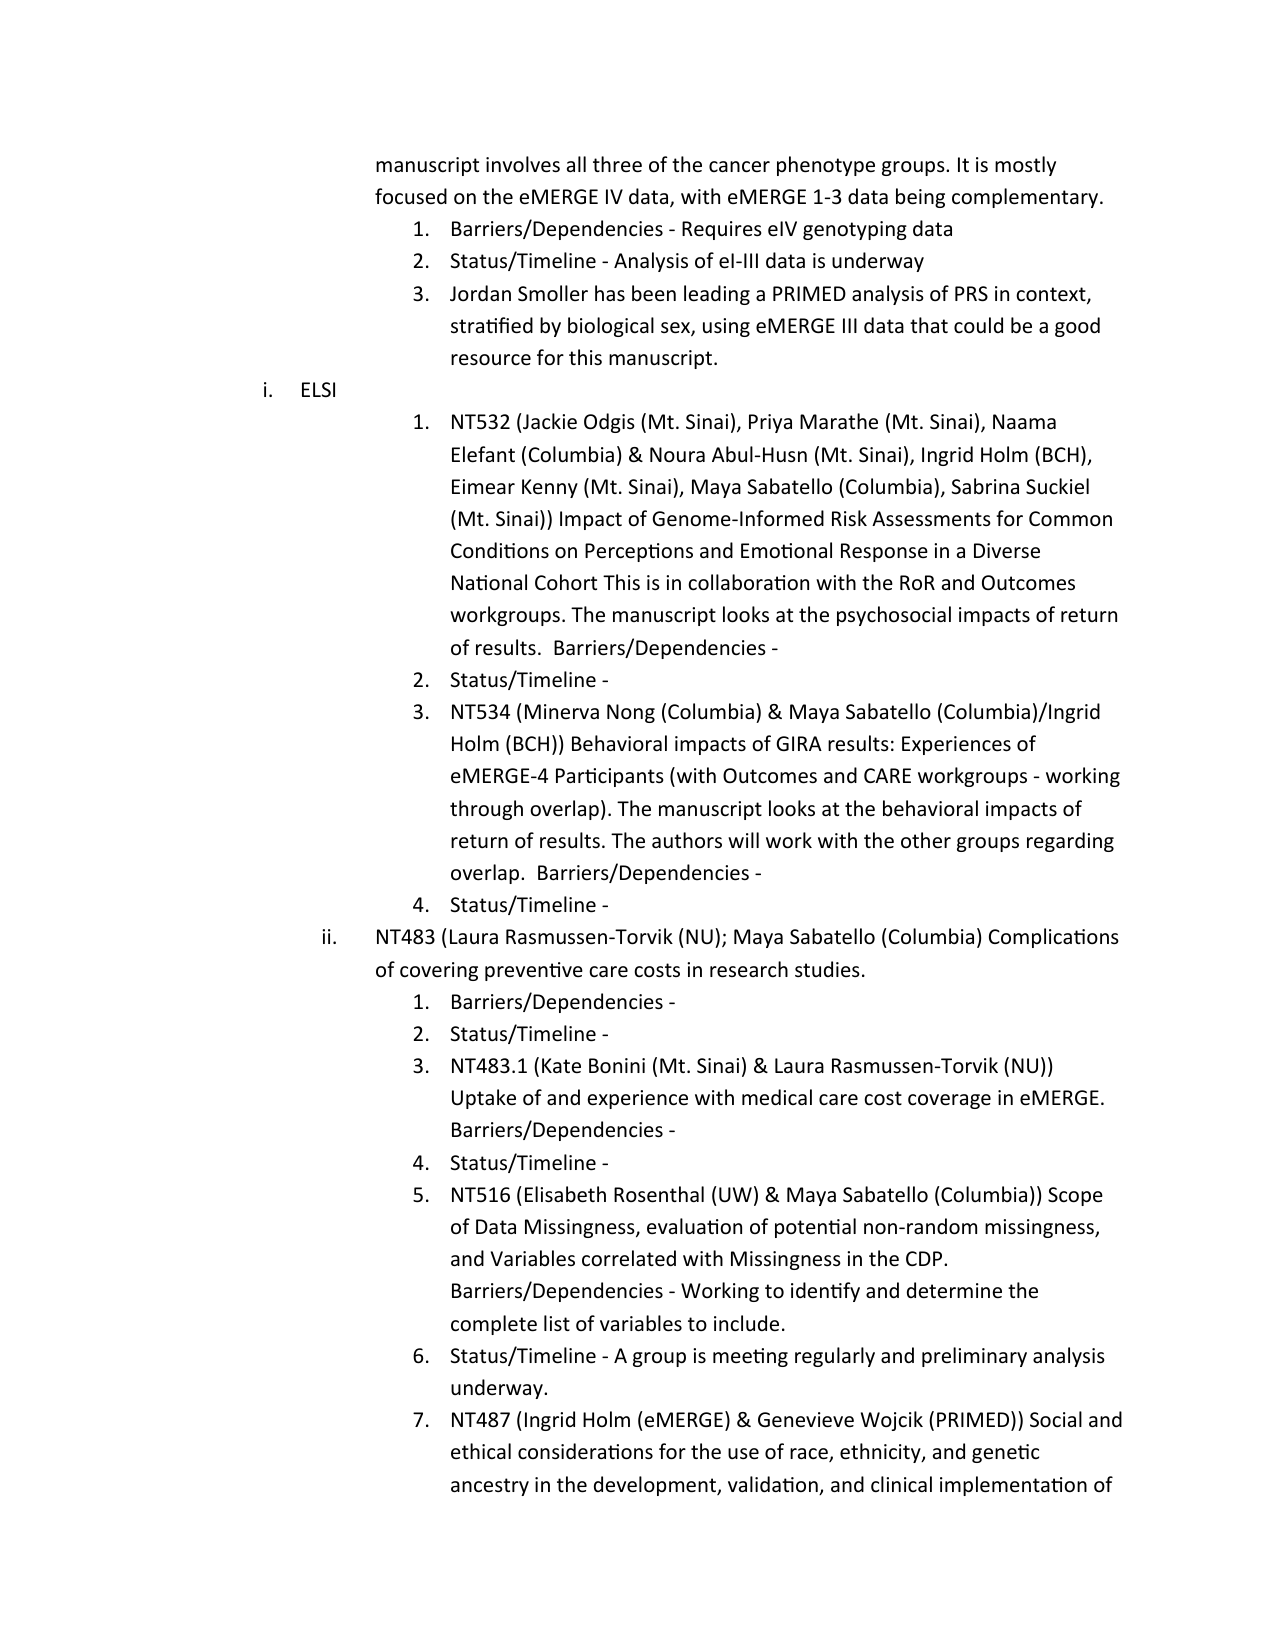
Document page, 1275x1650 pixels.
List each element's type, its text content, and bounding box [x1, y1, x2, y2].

list Status/Timeline - [412, 1148, 1125, 1176]
list Jordan Smoller has been leading a PRIMED analysis of PRS in context, stratified by biological sex, using eMERGE III data that could be a good resource for this manuscript. [412, 279, 1125, 371]
list Status/Timeline - [412, 890, 1125, 918]
list Status/Timeline - [412, 1019, 1125, 1047]
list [337, 150, 1125, 210]
list Status/Timeline - [412, 665, 1125, 693]
list NT534 (Minerva Nong (Columbia) & Maya Sabatello (Columbia)/Ingrid Holm (BCH)) Behavioral impacts of GIRA results: Experiences of eMERGE-4 Participants (with Outcomes and CARE workgroups - working through overlap). The manuscript looks at the behavioral impacts of return of results. The authors will work with the other groups regarding overlap. Barriers/Dependencies - [412, 697, 1125, 886]
list Barriers/Dependencies - Requires eIV genotyping data [412, 214, 1125, 242]
list ELSI [262, 375, 1125, 403]
list NT483 (Laura Rasmussen-Torvik (NU); Maya Sabatello (Columbia) Complications of covering preventive care costs in research studies. [337, 922, 1125, 983]
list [412, 1405, 1125, 1498]
list NT516 (Elisabeth Rosenthal (UW) & Maya Sabatello (Columbia)) Scope of Data Missingness, evaluation of potential non-random missingness, and Variables correlated with Missingness in the CDP. Barriers/Dependencies - Working to identify and determine the complete list of variables to include. [412, 1180, 1125, 1337]
list NT532 (Jackie Odgis (Mt. Sinai), Priya Marathe (Mt. Sinai), Naama Elefant (Columbia) & Noura Abul-Husn (Mt. Sinai), Ingrid Holm (BCH), Eimear Kenny (Mt. Sinai), Maya Sabatello (Columbia), Sabrina Suckiel (Mt. Sinai)) Impact of Genome-Informed Risk Assessments for Common Conditions on Perceptions and Emotional Response in a Diverse National Cohort This is in collaboration with the RoR and Outcomes workgroups. The manuscript looks at the psychosocial impacts of return of results. Barriers/Dependencies - [412, 407, 1125, 661]
list Status/Timeline - A group is meeting regularly and preliminary analysis underway. [412, 1341, 1125, 1401]
list NT483.1 (Kate Bonini (Mt. Sinai) & Laura Rasmussen-Torvik (NU)) Uptake of and experience with medical care cost coverage in eMERGE. Barriers/Dependencies - [412, 1051, 1125, 1144]
list Status/Timeline - Analysis of eI-III data is underway [412, 247, 1125, 274]
list Barriers/Dependencies - [412, 987, 1125, 1015]
